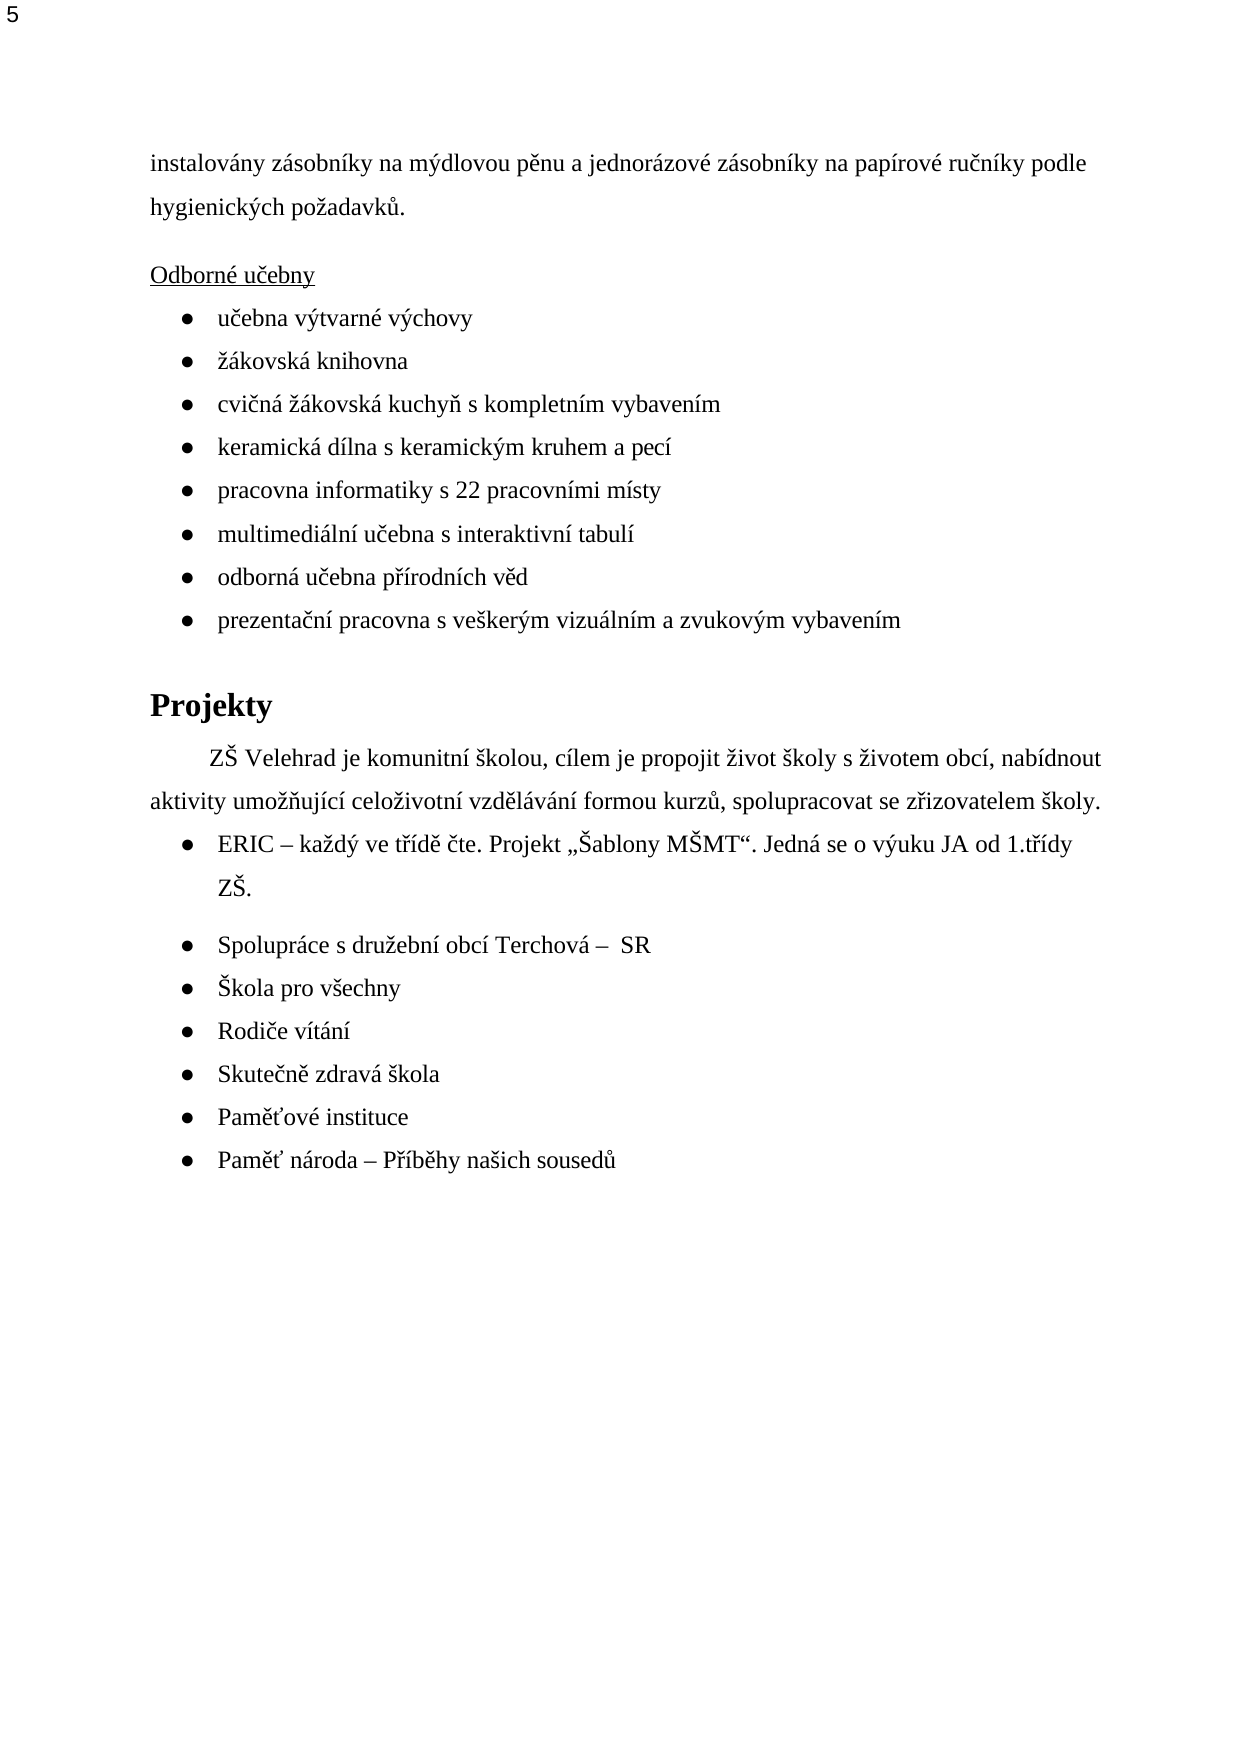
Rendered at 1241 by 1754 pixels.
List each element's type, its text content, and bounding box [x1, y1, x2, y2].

list žákovská knihovna [179, 346, 1103, 375]
text instalovány zásobníky na mýdlovou pěnu a jednorázové zásobníky na papírové ručníky podle hygienických požadavků. [150, 148, 1103, 220]
list ERIC – každý ve třídě čte. Projekt „Šablony MŠMT“. Jedná se o výuku JA od 1.třídy ZŠ. [180, 829, 1090, 901]
list Paměť národa – Příběhy našich sousedů [179, 1145, 1103, 1174]
list Škola pro všechny [179, 973, 1103, 1002]
text ZŠ Velehrad je komunitní školou, cílem je propojit život školy s životem obcí, nabídnout aktivity umožňující celoživotní vzdělávání formou kurzů, spolupracovat se zřizovatelem školy. [150, 743, 1103, 815]
text Odborné učebny [150, 260, 1103, 289]
list Spolupráce s družební obcí Terchová – SR [179, 930, 1103, 959]
subtitle Projekty [150, 685, 1103, 724]
list keramická dílna s keramickým kruhem a pecí [179, 432, 1103, 461]
list multimediální učebna s interaktivní tabulí [179, 519, 1103, 547]
list prezentační pracovna s veškerým vizuálním a zvukovým vybavením [179, 605, 1103, 634]
list Skutečně zdravá škola [179, 1059, 1103, 1088]
list Paměťové instituce [179, 1102, 1103, 1131]
list učebna výtvarné výchovy [179, 303, 1103, 332]
list odborná učebna přírodních věd [179, 562, 1103, 590]
list Rodiče vítání [179, 1016, 1103, 1045]
list cvičná žákovská kuchyň s kompletním vybavením [179, 389, 1103, 418]
list pracovna informatiky s 22 pracovními místy [179, 475, 1103, 504]
